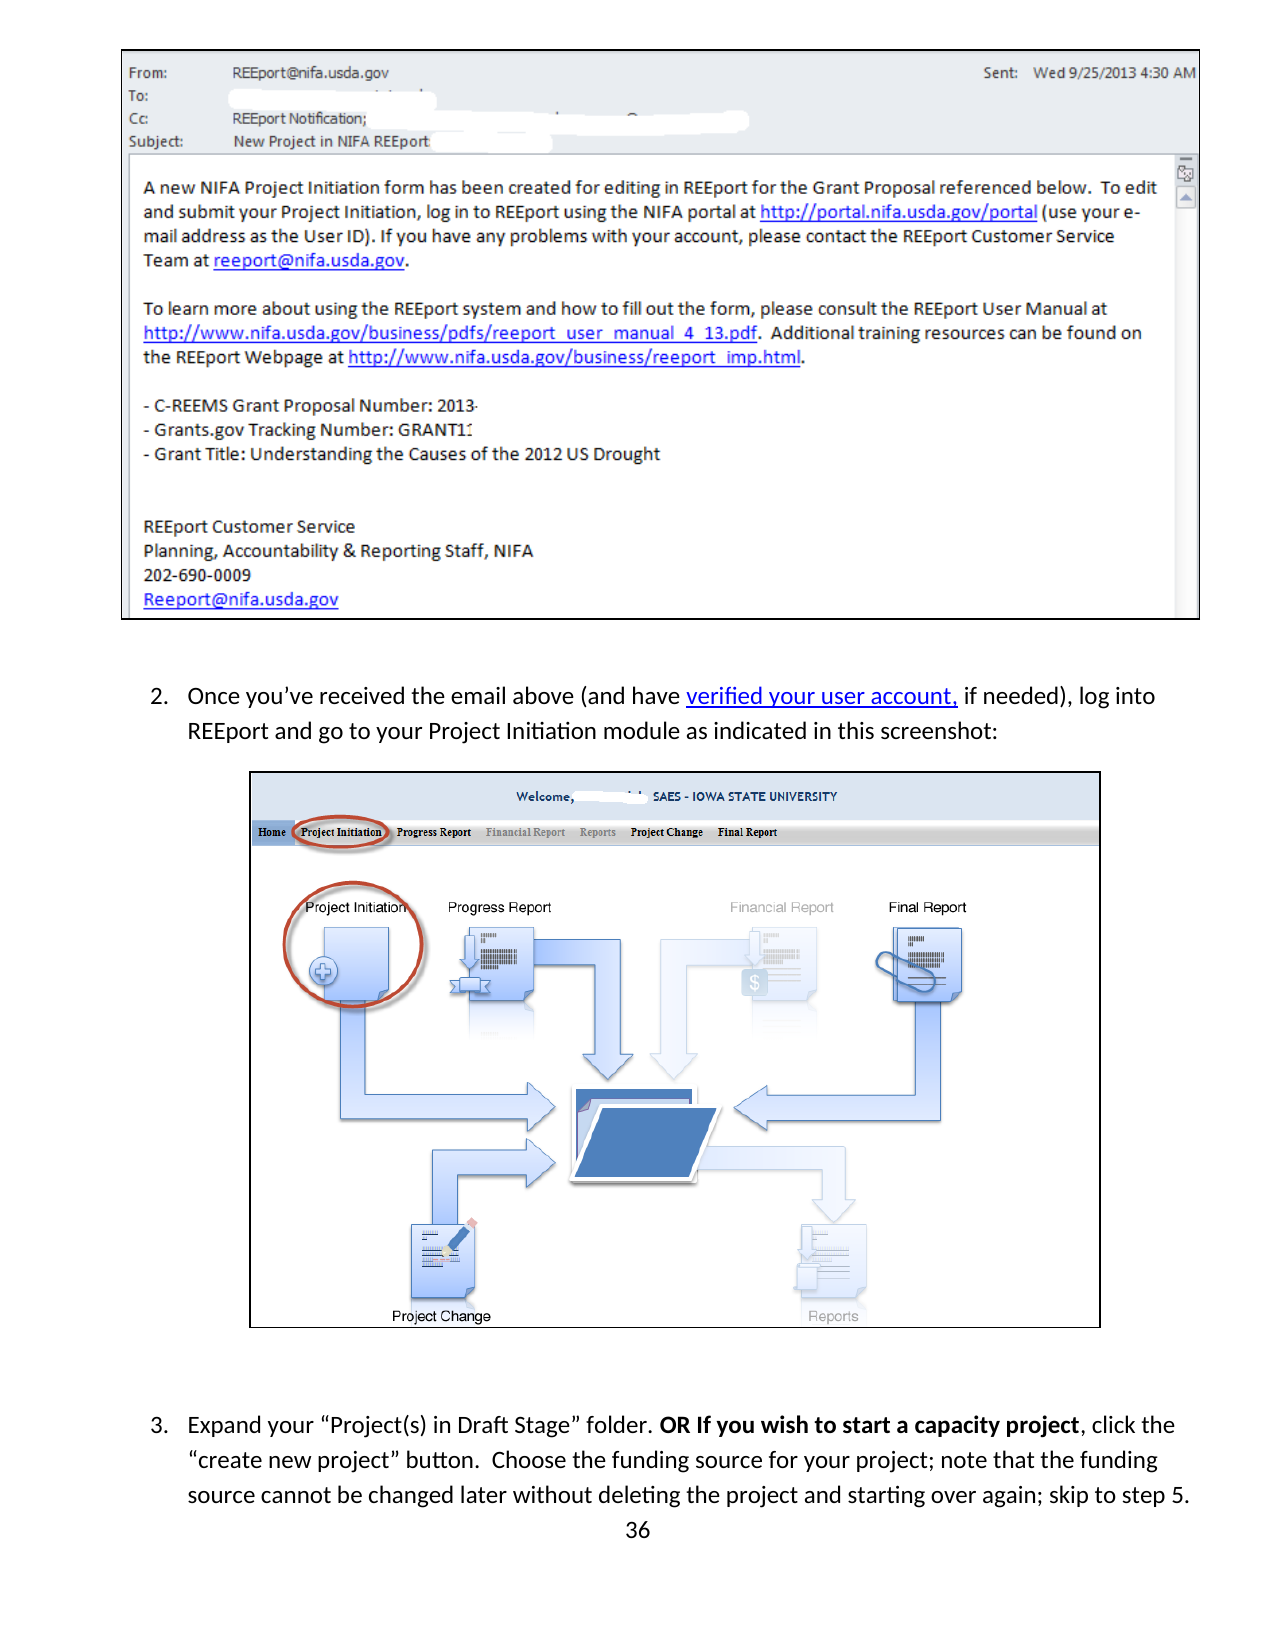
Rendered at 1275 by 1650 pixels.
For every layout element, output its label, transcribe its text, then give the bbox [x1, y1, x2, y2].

list Expand your “Project(s) in Draft Stage” folder. OR If you wish to start a capacity project, click the “create new project” button. Choose the funding source for your project; note that the funding source cannot be changed later without deleting the project and starting over again; skip to step 5. [150, 1409, 1200, 1510]
picture [122, 51, 1199, 618]
list Once you’ve received the email above (and have verified your user account, if needed), log into REEport and go to your Project Initiation module as indicated in this screenshot: [150, 680, 1200, 746]
picture [251, 773, 1099, 1327]
